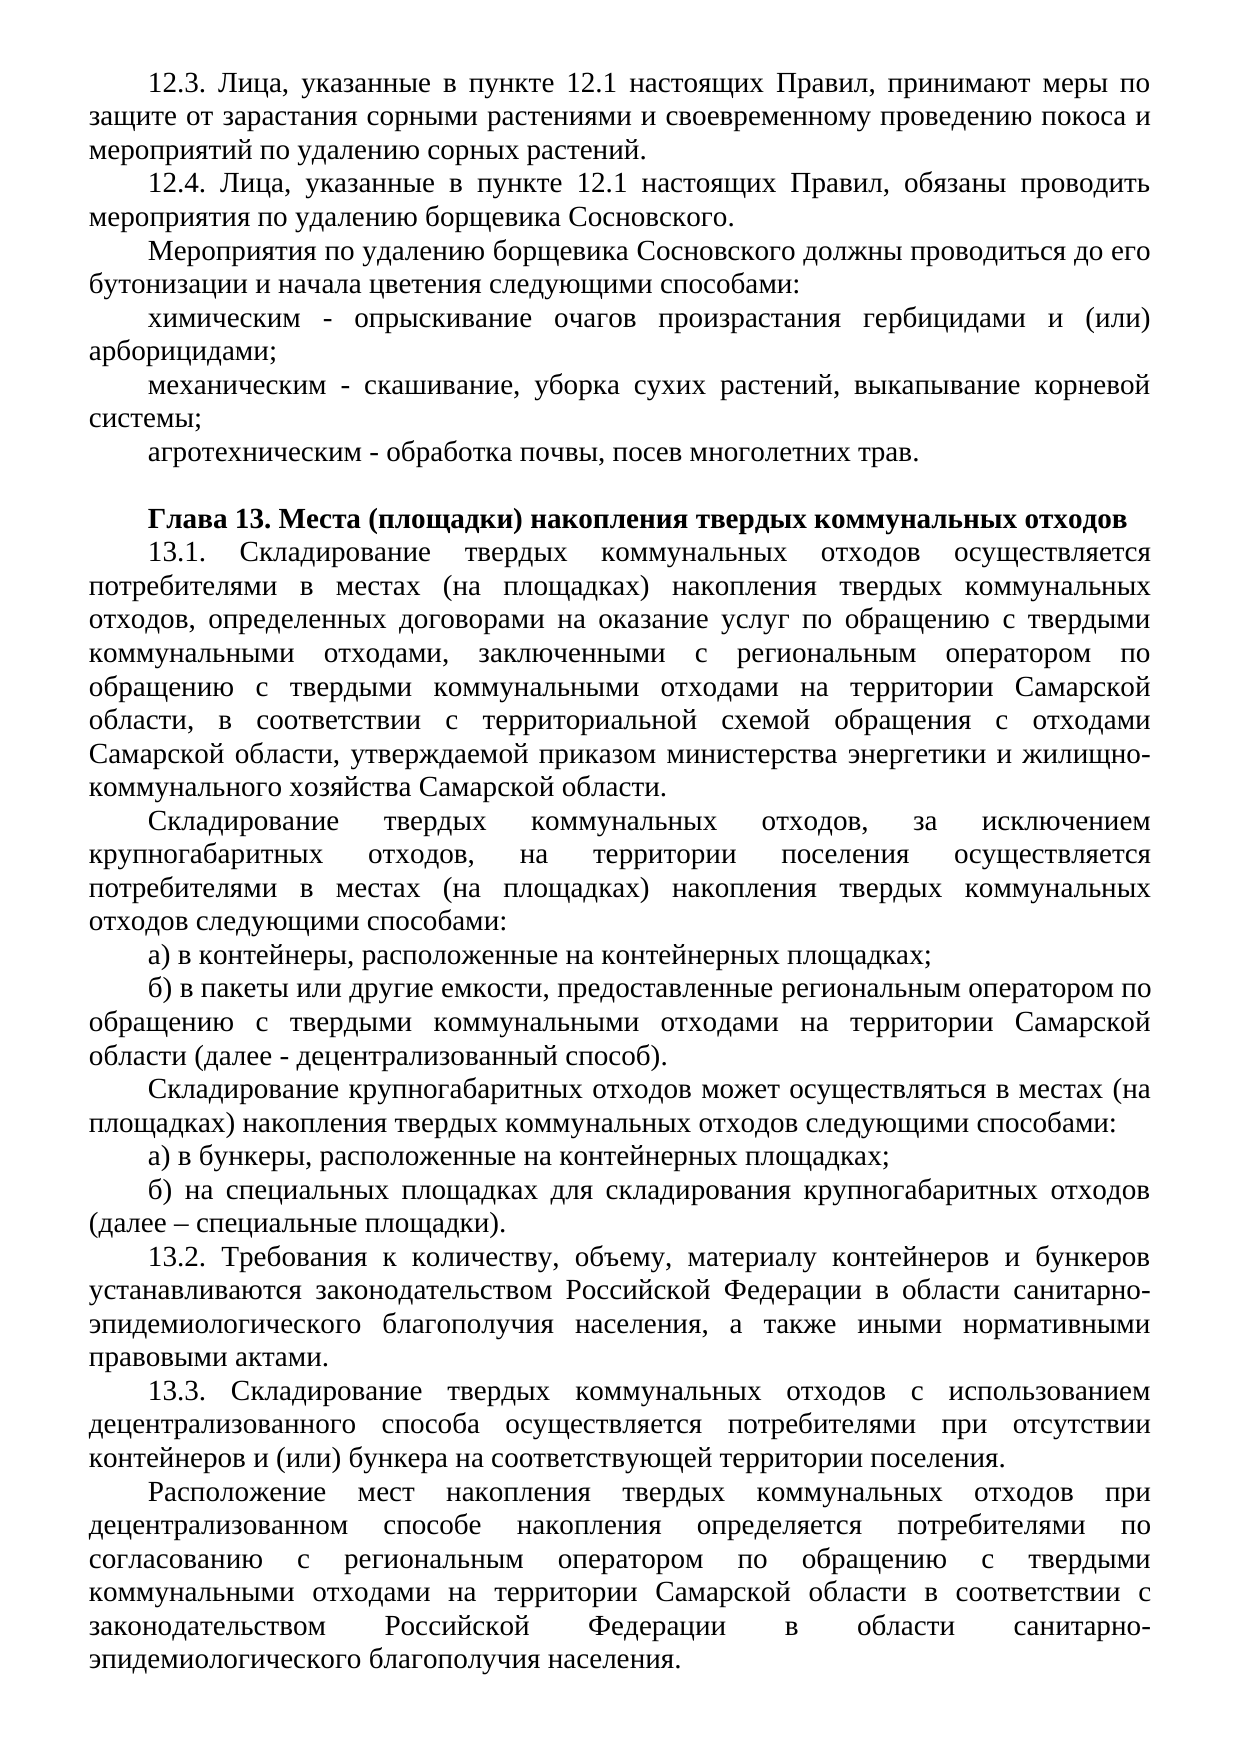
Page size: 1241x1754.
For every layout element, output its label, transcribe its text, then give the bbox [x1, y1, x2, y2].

text механическим - скашивание, уборка сухих растений, выкапывание корневой системы; [89, 367, 1152, 434]
text Глава 13. Места (площадки) накопления твердых коммунальных отходов [89, 501, 1152, 534]
text а) в бункеры, расположенные на контейнерных площадках; [89, 1138, 1152, 1172]
text Складирование твердых коммунальных отходов, за исключением крупногабаритных отходов, на территории поселения осуществляется потребителями в местах (на площадках) накопления твердых коммунальных отходов следующими способами: [89, 803, 1152, 937]
text Складирование крупногабаритных отходов может осуществляться в местах (на площадках) накопления твердых коммунальных отходов следующими способами: [89, 1071, 1152, 1138]
text б) на специальных площадках для складирования крупногабаритных отходов (далее – специальные площадки). [89, 1172, 1152, 1239]
text 12.4. Лица, указанные в пункте 12.1 настоящих Правил, обязаны проводить мероприятия по удалению борщевика Сосновского. [89, 166, 1152, 233]
text б) в пакеты или другие емкости, предоставленные региональным оператором по обращению с твердыми коммунальными отходами на территории Самарской области (далее - децентрализованный способ). [89, 971, 1152, 1071]
text Мероприятия по удалению борщевика Сосновского должны проводиться до его бутонизации и начала цветения следующими способами: [89, 233, 1152, 300]
text 12.3. Лица, указанные в пункте 12.1 настоящих Правил, принимают меры по защите от зарастания сорными растениями и своевременному проведению покоса и мероприятий по удалению сорных растений. [89, 65, 1152, 166]
text 13.1. Складирование твердых коммунальных отходов осуществляется потребителями в местах (на площадках) накопления твердых коммунальных отходов, определенных договорами на оказание услуг по обращению с твердыми коммунальными отходами, заключенными с региональным оператором по обращению с твердыми коммунальными отходами на территории Самарской области, в соответствии с территориальной схемой обращения с отходами Самарской области, утверждаемой приказом министерства энергетики и жилищно-коммунального хозяйства Самарской области. [89, 534, 1152, 803]
text а) в контейнеры, расположенные на контейнерных площадках; [89, 937, 1152, 971]
text химическим - опрыскивание очагов произрастания гербицидами и (или) арборицидами; [89, 300, 1152, 367]
text агротехническим - обработка почвы, посев многолетних трав. [89, 434, 1152, 467]
text 13.2. Требования к количеству, объему, материалу контейнеров и бункеров устанавливаются законодательством Российской Федерации в области санитарно-эпидемиологического благополучия населения, а также иными нормативными правовыми актами. [89, 1239, 1152, 1373]
text 13.3. Складирование твердых коммунальных отходов с использованием децентрализованного способа осуществляется потребителями при отсутствии контейнеров и (или) бункера на соответствующей территории поселения. [89, 1373, 1152, 1474]
